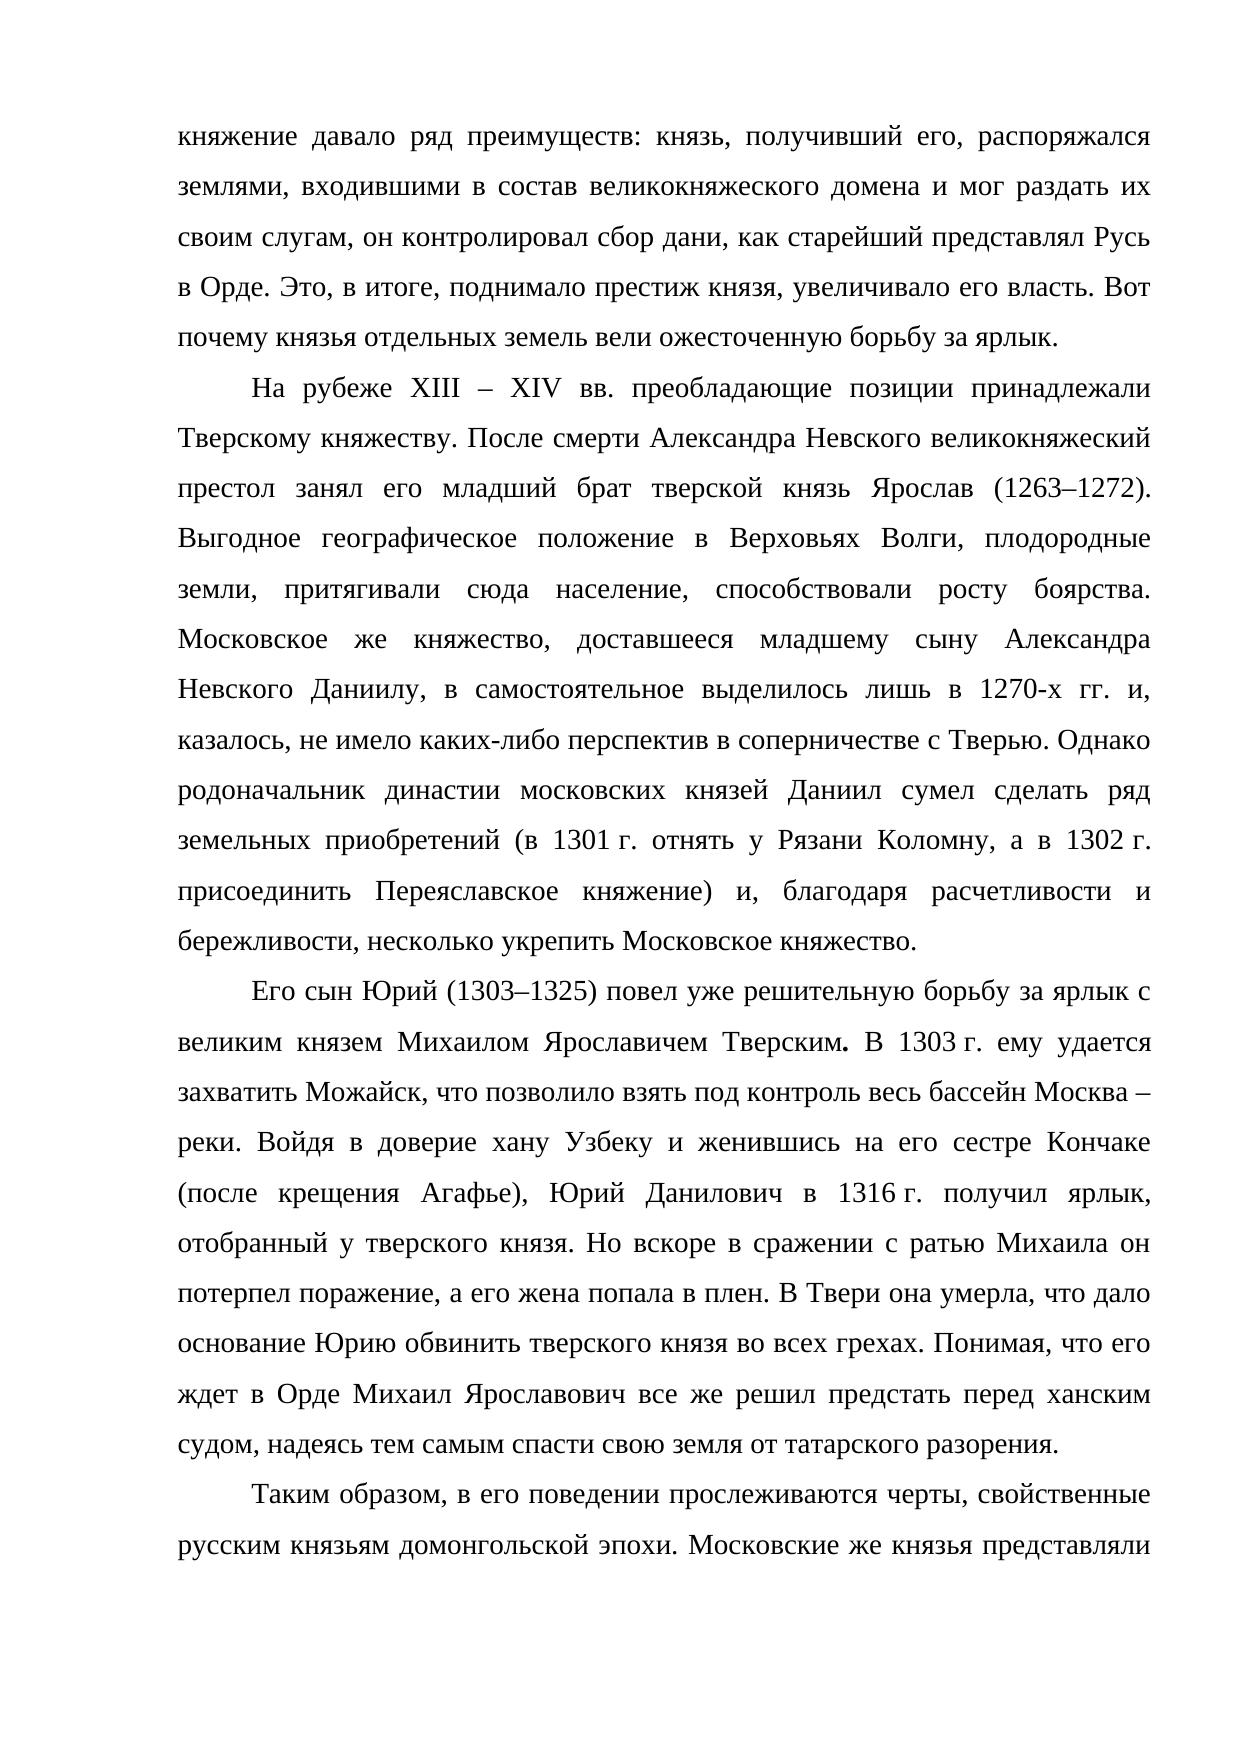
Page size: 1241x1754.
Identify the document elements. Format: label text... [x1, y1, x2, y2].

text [177, 118, 1152, 353]
text Его сын Юрий (1303–1325) повел уже решительную борьбу за ярлык с великим князем Михаилом Ярославичем Тверским. В 1303 г. ему удается захватить Можайск, что позволило взять под контроль весь бассейн Москва – реки. Войдя в доверие хану Узбеку и женившись на его сестре Кончаке (после крещения Агафье), Юрий Данилович в 1316 г. получил ярлык, отобранный у тверского князя. Но вскоре в сражении с ратью Михаила он потерпел поражение, а его жена попала в плен. В Твери она умерла, что дало основание Юрию обвинить тверского князя во всех грехах. Понимая, что его ждет в Орде Михаил Ярославович все же решил предстать перед ханским судом, надеясь тем самым спасти свою земля от татарского разорения. [177, 973, 1152, 1460]
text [177, 1477, 1152, 1560]
text На рубеже ХIII – ХIV вв. преобладающие позиции принадлежали Тверскому княжеству. После смерти Александра Невского великокняжеский престол занял его младший брат тверской князь Ярослав (1263–1272). Выгодное географическое положение в Верховьях Волги, плодородные земли, притягивали сюда население, способствовали росту боярства. Московское же княжество, доставшееся младшему сыну Александра Невского Даниилу, в самостоятельное выделилось лишь в 1270-х гг. и, казалось, не имело каких-либо перспектив в соперничестве с Тверью. Однако родоначальник династии московских князей Даниил сумел сделать ряд земельных приобретений (в 1301 г. отнять у Рязани Коломну, а в 1302 г. присоединить Переяславское княжение) и, благодаря расчетливости и бережливости, несколько укрепить Московское княжество. [177, 370, 1152, 957]
